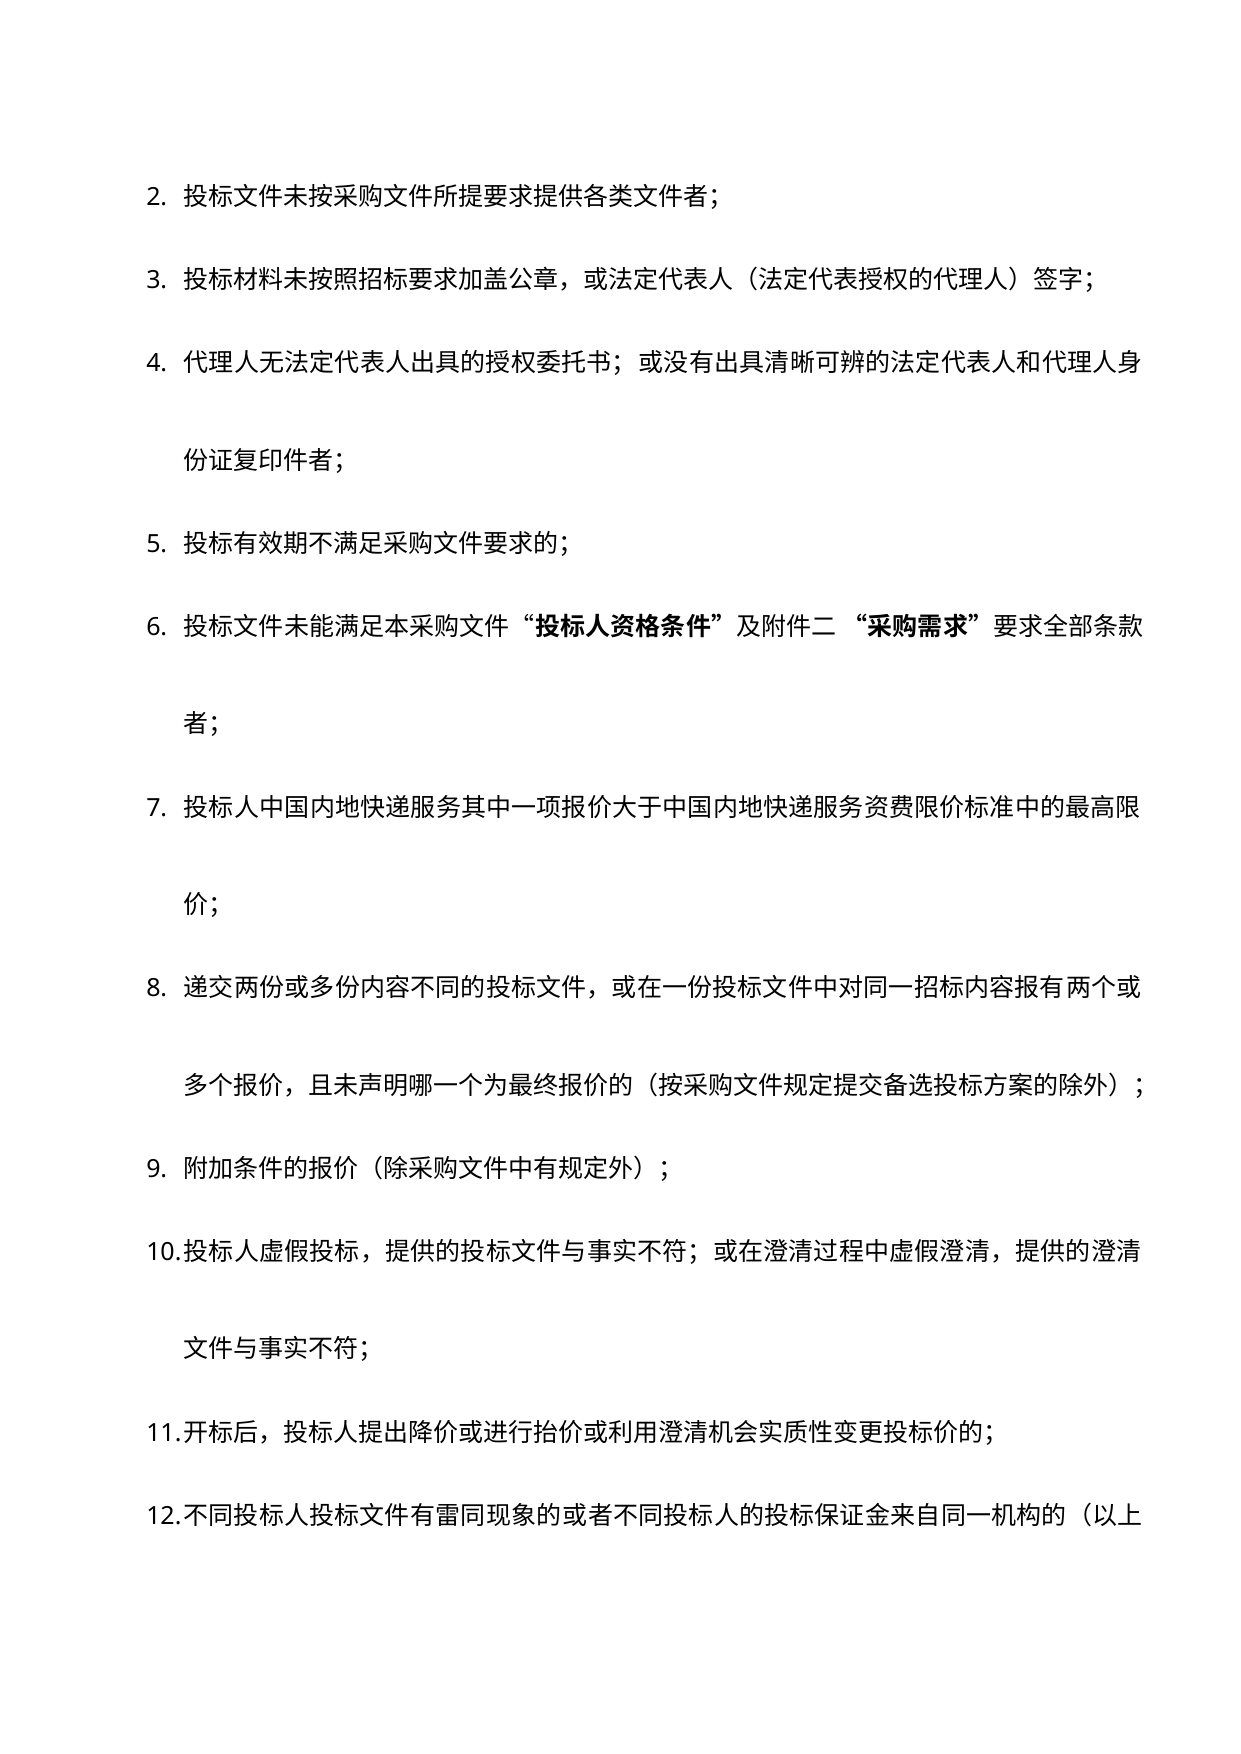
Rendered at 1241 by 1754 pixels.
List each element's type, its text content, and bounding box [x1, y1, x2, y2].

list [146, 1481, 1144, 1546]
list 投标人虚假投标，提供的投标文件与事实不符；或在澄清过程中虚假澄清，提供的澄清文件与事实不符； [146, 1217, 1144, 1379]
list 投标人中国内地快递服务其中一项报价大于中国内地快递服务资费限价标准中的最高限价； [146, 773, 1144, 935]
list 附加条件的报价（除采购文件中有规定外）； [146, 1134, 1144, 1199]
list 开标后，投标人提出降价或进行抬价或利用澄清机会实质性变更投标价的； [146, 1398, 1144, 1463]
list 递交两份或多份内容不同的投标文件，或在一份投标文件中对同一招标内容报有两个或多个报价，且未声明哪一个为最终报价的（按采购文件规定提交备选投标方案的除外）； [146, 953, 1144, 1116]
list 投标文件未能满足本采购文件“投标人资格条件”及附件二 “采购需求”要求全部条款者； [146, 592, 1144, 754]
list 投标材料未按照招标要求加盖公章，或法定代表人（法定代表授权的代理人）签字； [146, 245, 1144, 310]
list 投标有效期不满足采购文件要求的； [146, 509, 1144, 574]
list 代理人无法定代表人出具的授权委托书；或没有出具清晰可辨的法定代表人和代理人身份证复印件者； [146, 328, 1144, 491]
list 投标文件未按采购文件所提要求提供各类文件者； [146, 162, 1144, 227]
